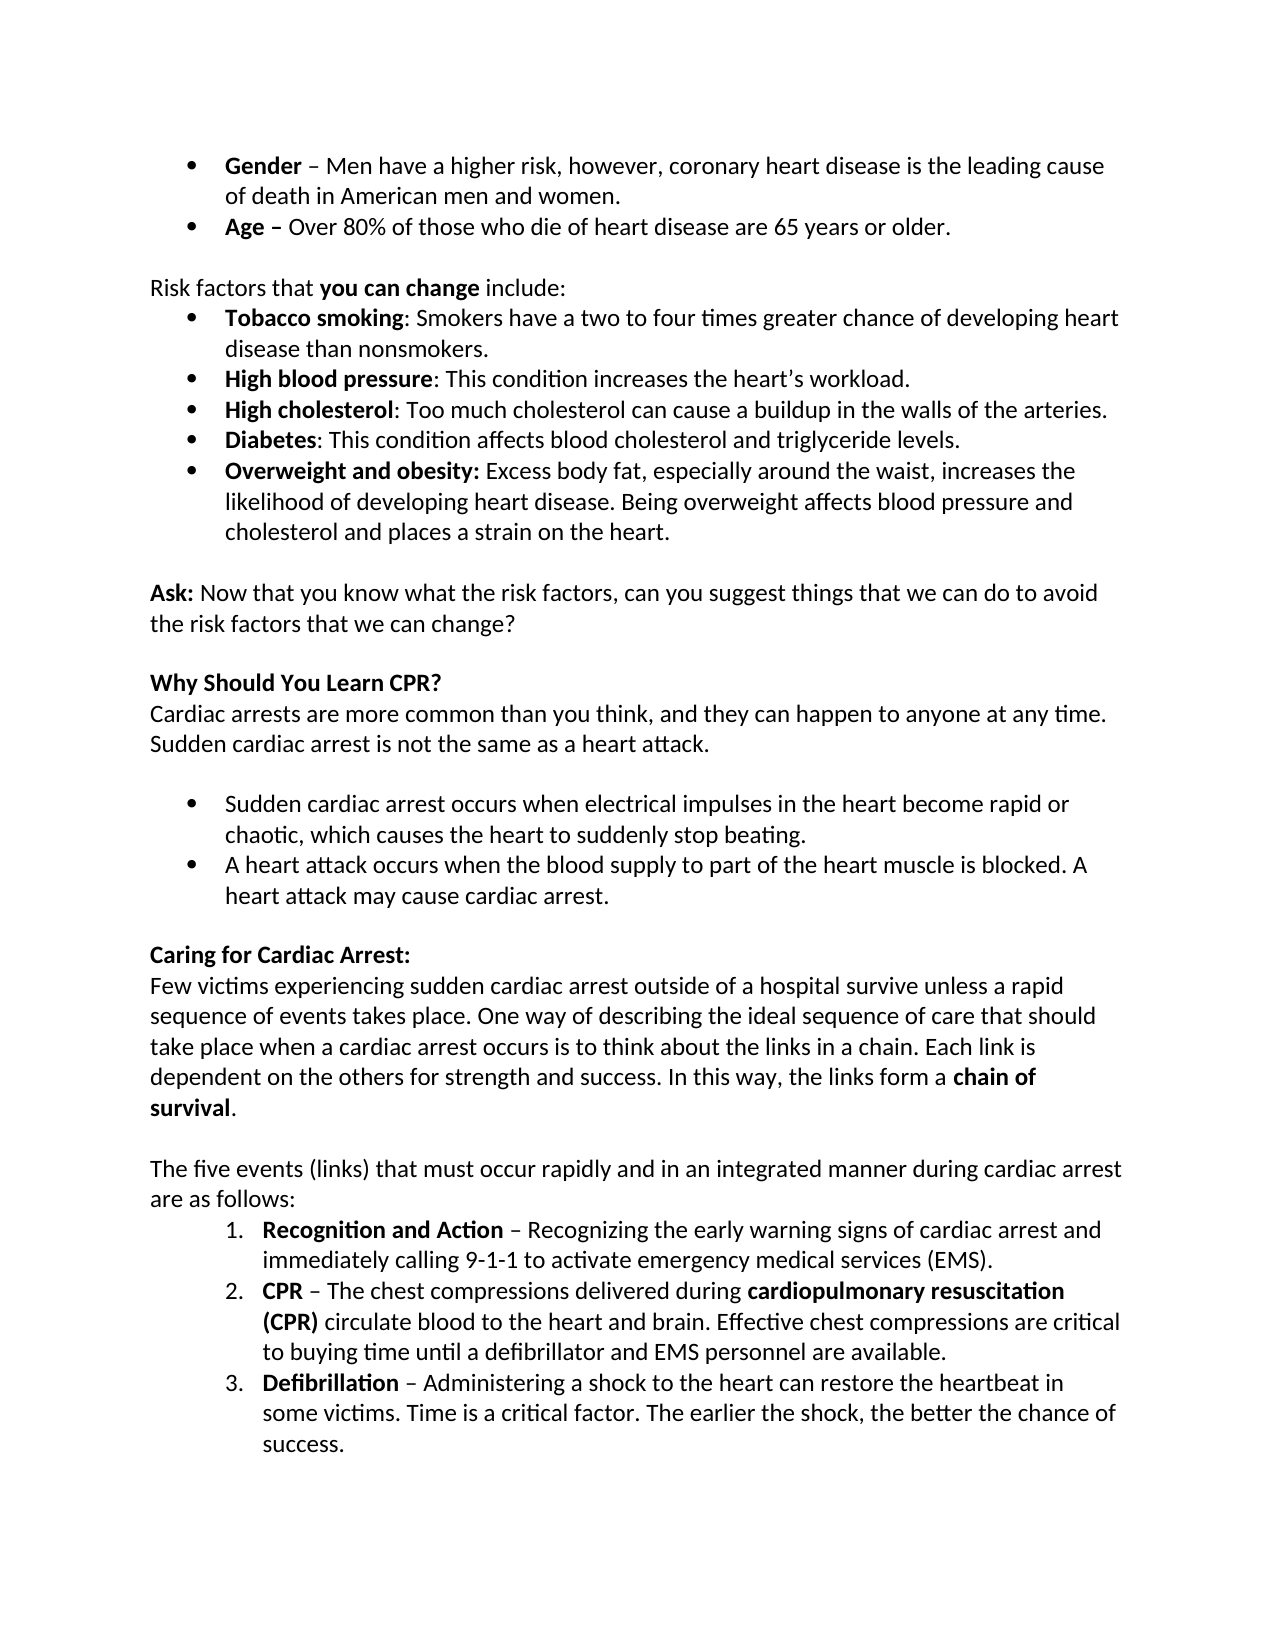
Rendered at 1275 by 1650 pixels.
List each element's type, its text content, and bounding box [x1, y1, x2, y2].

text The five events (links) that must occur rapidly and in an integrated manner during cardiac arrest are as follows: [150, 1153, 1125, 1214]
list A heart attack occurs when the blood supply to part of the heart muscle is blocked. A heart attack may cause cardiac arrest. [187, 849, 1125, 910]
text Few victims experiencing sudden cardiac arrest outside of a hospital survive unless a rapid sequence of events takes place. One way of describing the ideal sequence of care that should take place when a cardiac arrest occurs is to think about the links in a chain. Each link is dependent on the others for strength and success. In this way, the links form a chain of survival. [150, 970, 1125, 1123]
list High blood pressure: This condition increases the heart’s workload. [187, 364, 1125, 394]
list Defibrillation – Administering a shock to the heart can restore the heartbeat in some victims. Time is a critical factor. The earlier the shock, the better the chance of success. [225, 1367, 1125, 1458]
list High cholesterol: Too much cholesterol can cause a buildup in the walls of the arteries. [187, 394, 1125, 425]
list Sudden cardiac arrest occurs when electrical impulses in the heart become rapid or chaotic, which causes the heart to suddenly stop beating. [187, 788, 1125, 849]
list Tobacco smoking: Smokers have a two to four times greater chance of developing heart disease than nonsmokers. [187, 303, 1125, 364]
list Gender – Men have a higher risk, however, coronary heart disease is the leading cause of death in American men and women. [187, 150, 1125, 211]
text Why Should You Learn CPR? Cardiac arrests are more common than you think, and they can happen to anyone at any time. Sudden cardiac arrest is not the same as a heart attack. [150, 667, 1125, 759]
list Age – Over 80% of those who die of heart disease are 65 years or older. [187, 211, 1125, 242]
text Caring for Cardiac Arrest: [150, 939, 1125, 970]
list Recognition and Action – Recognizing the early warning signs of cardiac arrest and immediately calling 9-1-1 to activate emergency medical services (EMS). [225, 1214, 1125, 1275]
list CPR – The chest compressions delivered during cardiopulmonary resuscitation (CPR) circulate blood to the heart and brain. Effective chest compressions are critical to buying time until a defibrillator and EMS personnel are available. [225, 1275, 1125, 1367]
text Risk factors that you can change include: [150, 272, 1125, 303]
text Ask: Now that you know what the risk factors, can you suggest things that we can do to avoid the risk factors that we can change? [150, 577, 1125, 638]
list Overweight and obesity: Excess body fat, especially around the waist, increases the likelihood of developing heart disease. Being overweight affects blood pressure and cholesterol and places a strain on the heart. [187, 455, 1125, 547]
list Diabetes: This condition affects blood cholesterol and triglyceride levels. [187, 425, 1125, 455]
